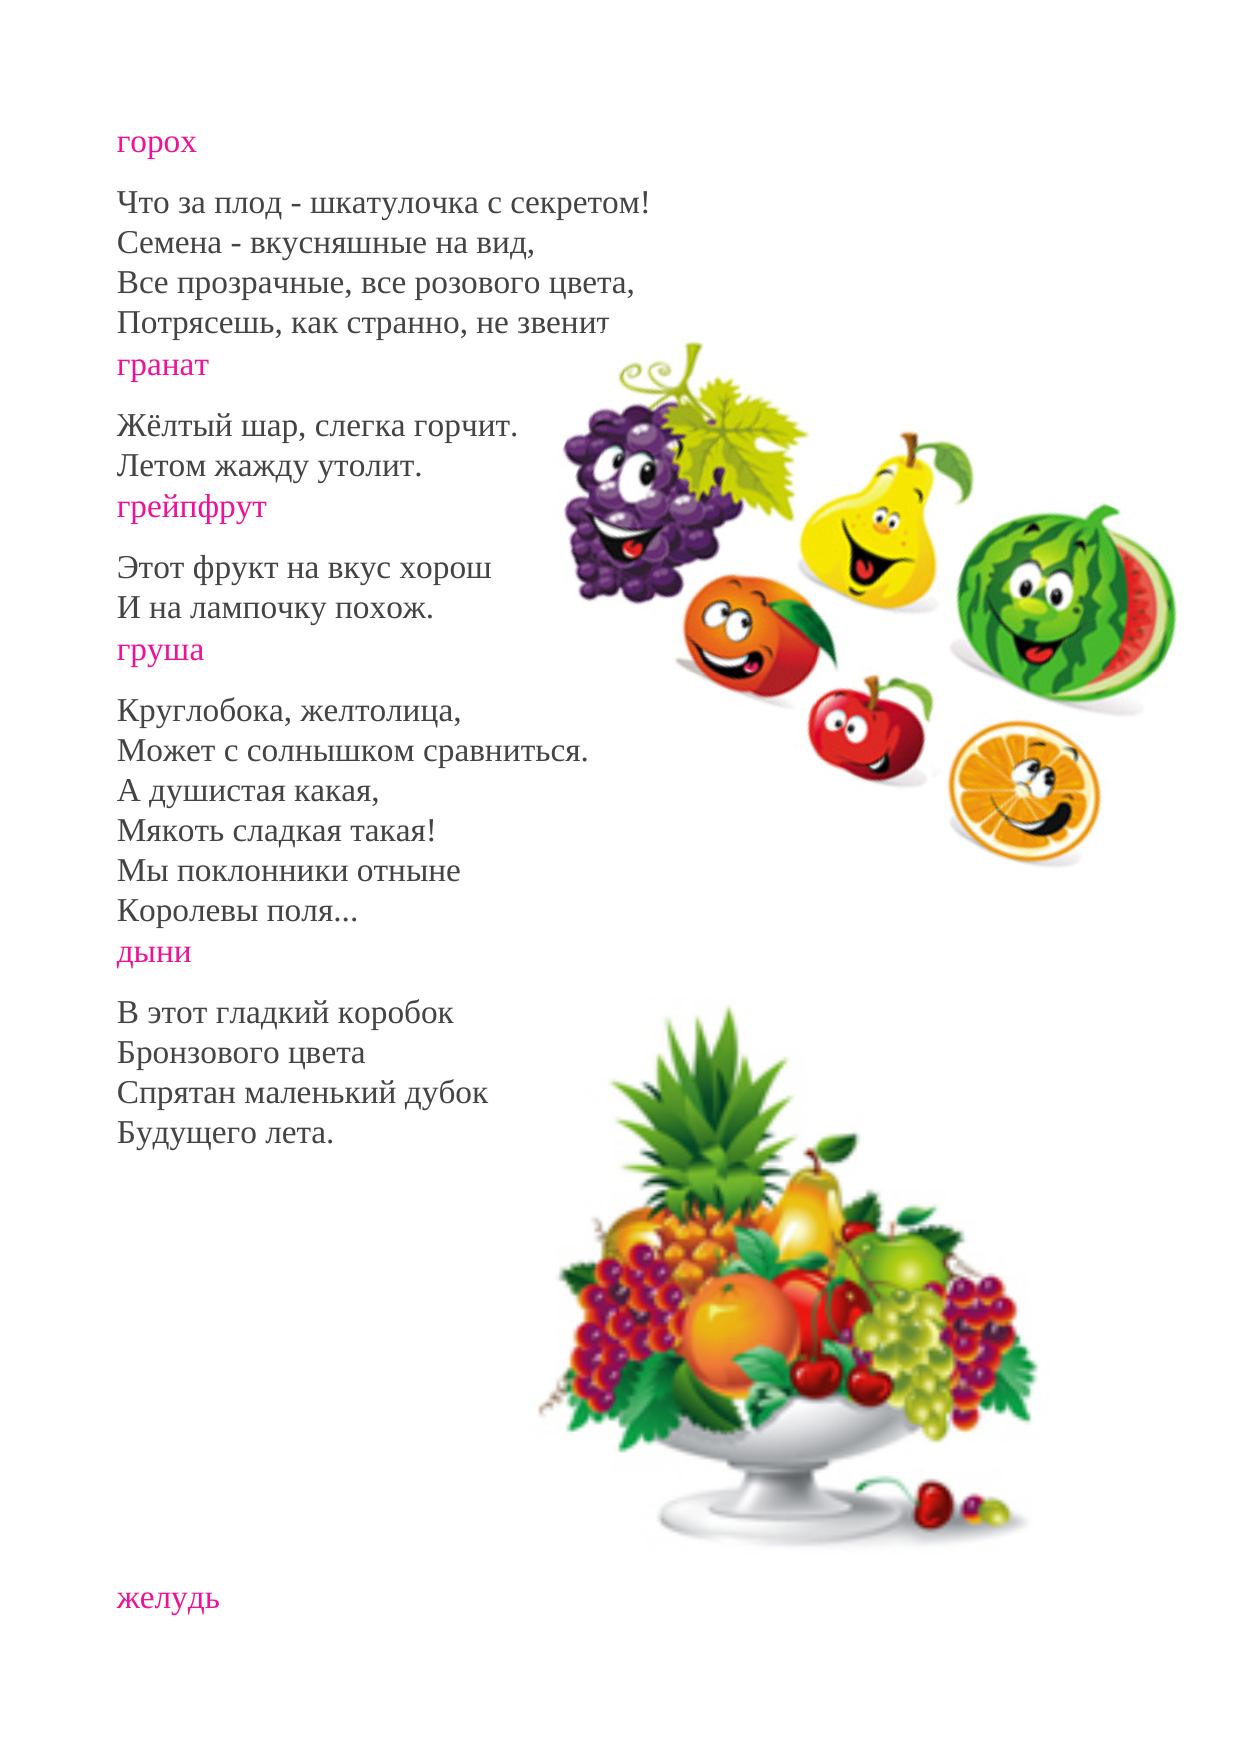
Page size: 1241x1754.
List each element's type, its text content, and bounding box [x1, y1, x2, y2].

table_cell горох [117, 118, 480, 163]
table_header В этот гладкий коробок Бронзового цвета Спрятан маленький дубок Будущего лета. [117, 973, 488, 1574]
table_header Что за плод - шкатулочка с секретом! Семена - вкусняшные на вид, Все прозрачные, все розового цвета, Потрясешь, как странно, не звенит. [117, 163, 651, 341]
table_header Этот фрукт на вкус хорош И на лампочку похож. [117, 528, 500, 626]
table_cell желудь [117, 1575, 488, 1619]
table_cell гранат [117, 341, 599, 386]
table_cell грейпфрут [117, 483, 518, 528]
table_cell дыни [117, 928, 597, 973]
picture [476, 304, 1216, 893]
table_cell груша [117, 626, 500, 671]
table_header Круглобока, желтолица, Может с солнышком сравниться. А душистая какая, Мякоть сладкая такая! Мы поклонники отныне Королевы поля... [117, 671, 597, 928]
picture [530, 996, 1052, 1575]
table_header Жёлтый шар, слегка горчит. Летом жажду утолит. [117, 386, 518, 483]
